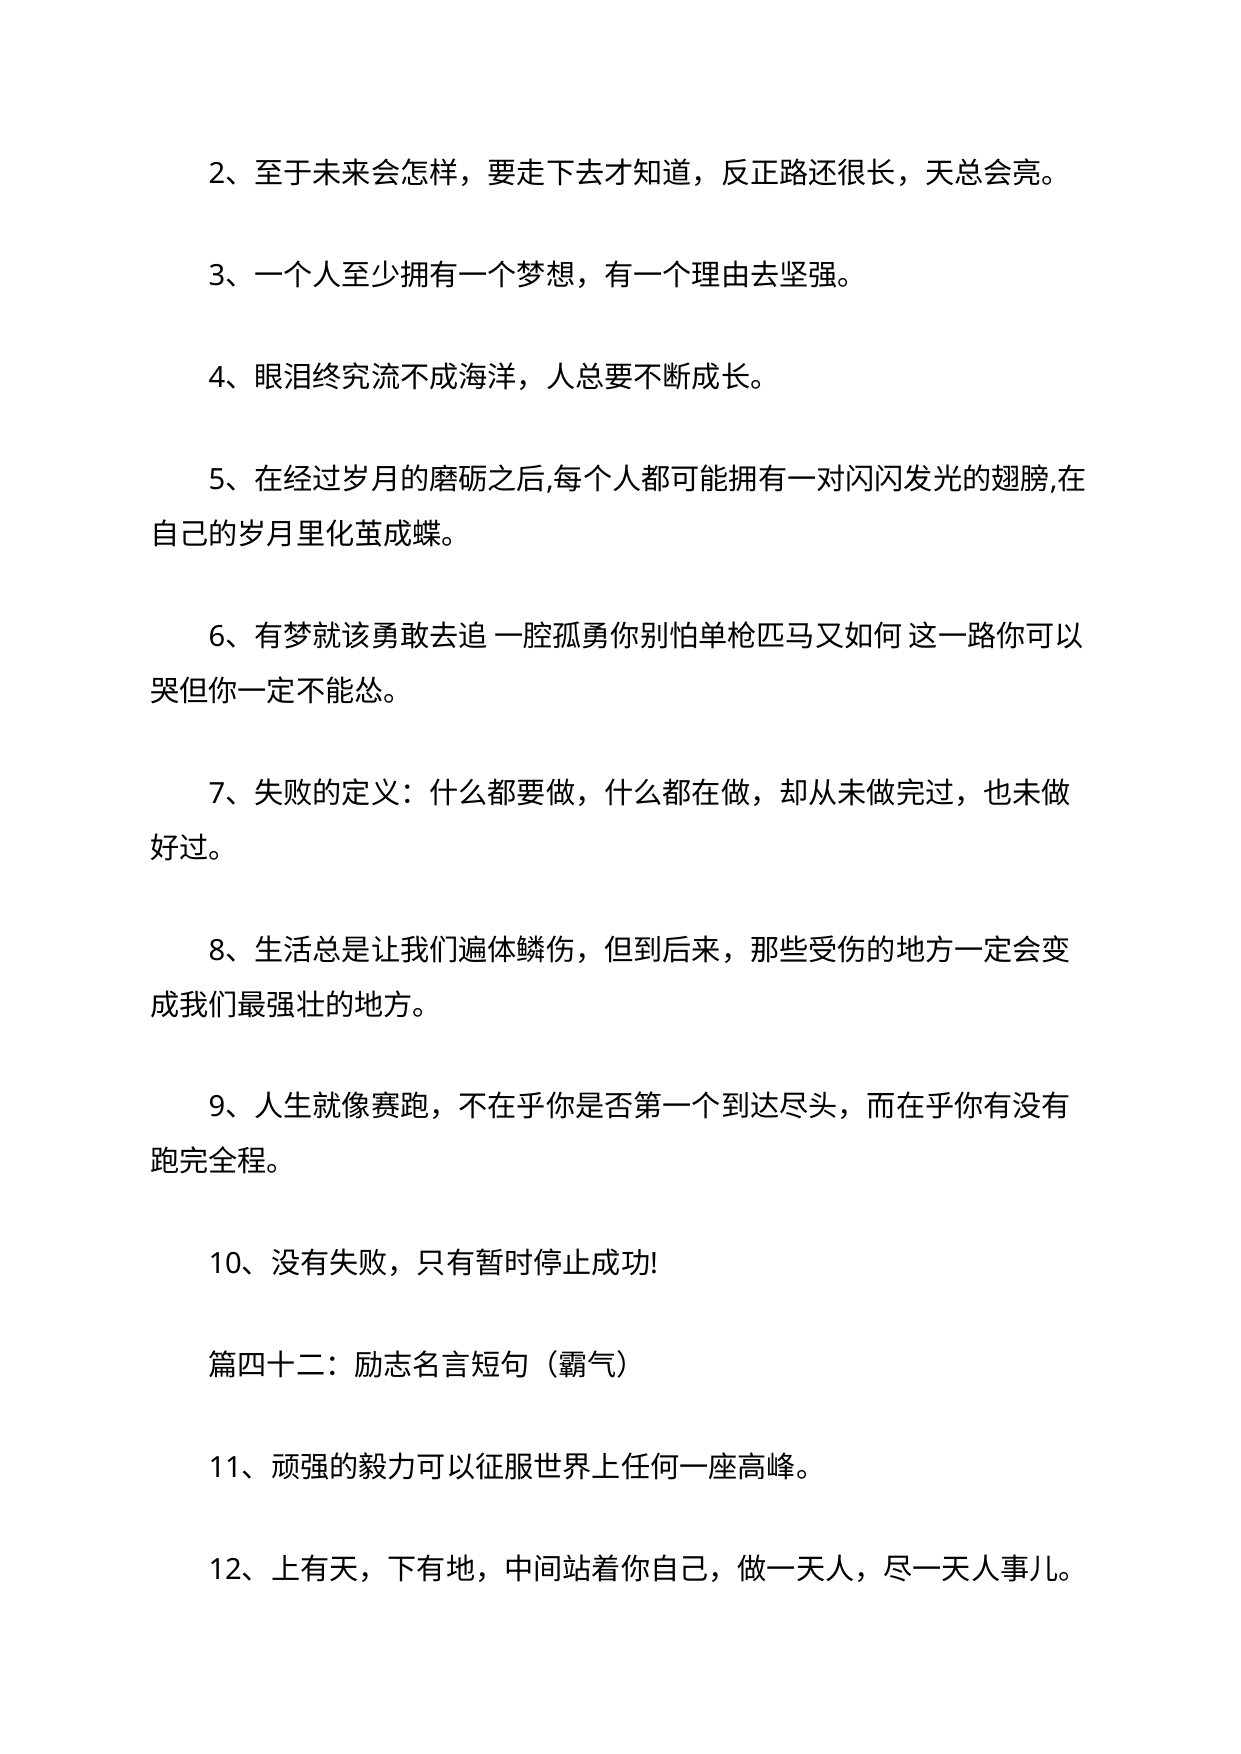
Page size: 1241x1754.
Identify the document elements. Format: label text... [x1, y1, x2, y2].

text 9、人生就像赛跑，不在乎你是否第一个到达尽头，而在乎你有没有跑完全程。 [150, 1083, 1090, 1180]
text 7、失败的定义：什么都要做，什么都在做，却从未做完过，也未做好过。 [150, 769, 1090, 867]
text 3、一个人至少拥有一个梦想，有一个理由去坚强。 [150, 252, 1090, 294]
text 10、没有失败，只有暂时停止成功! [150, 1240, 1090, 1282]
text 6、有梦就该勇敢去追 一腔孤勇你别怕单枪匹马又如何 这一路你可以哭但你一定不能怂。 [150, 613, 1090, 710]
text 5、在经过岁月的磨砺之后,每个人都可能拥有一对闪闪发光的翅膀,在自己的岁月里化茧成蝶。 [150, 456, 1090, 553]
text 12、上有天，下有地，中间站着你自己，做一天人，尽一天人事儿。 [150, 1546, 1090, 1588]
text 2、至于未来会怎样，要走下去才知道，反正路还很长，天总会亮。 [150, 150, 1090, 192]
text 篇四十二：励志名言短句（霸气） [150, 1342, 1090, 1384]
text 8、生活总是让我们遍体鳞伤，但到后来，那些受伤的地方一定会变成我们最强壮的地方。 [150, 926, 1090, 1023]
text 11、顽强的毅力可以征服世界上任何一座高峰。 [150, 1443, 1090, 1486]
text 4、眼泪终究流不成海洋，人总要不断成长。 [150, 354, 1090, 396]
